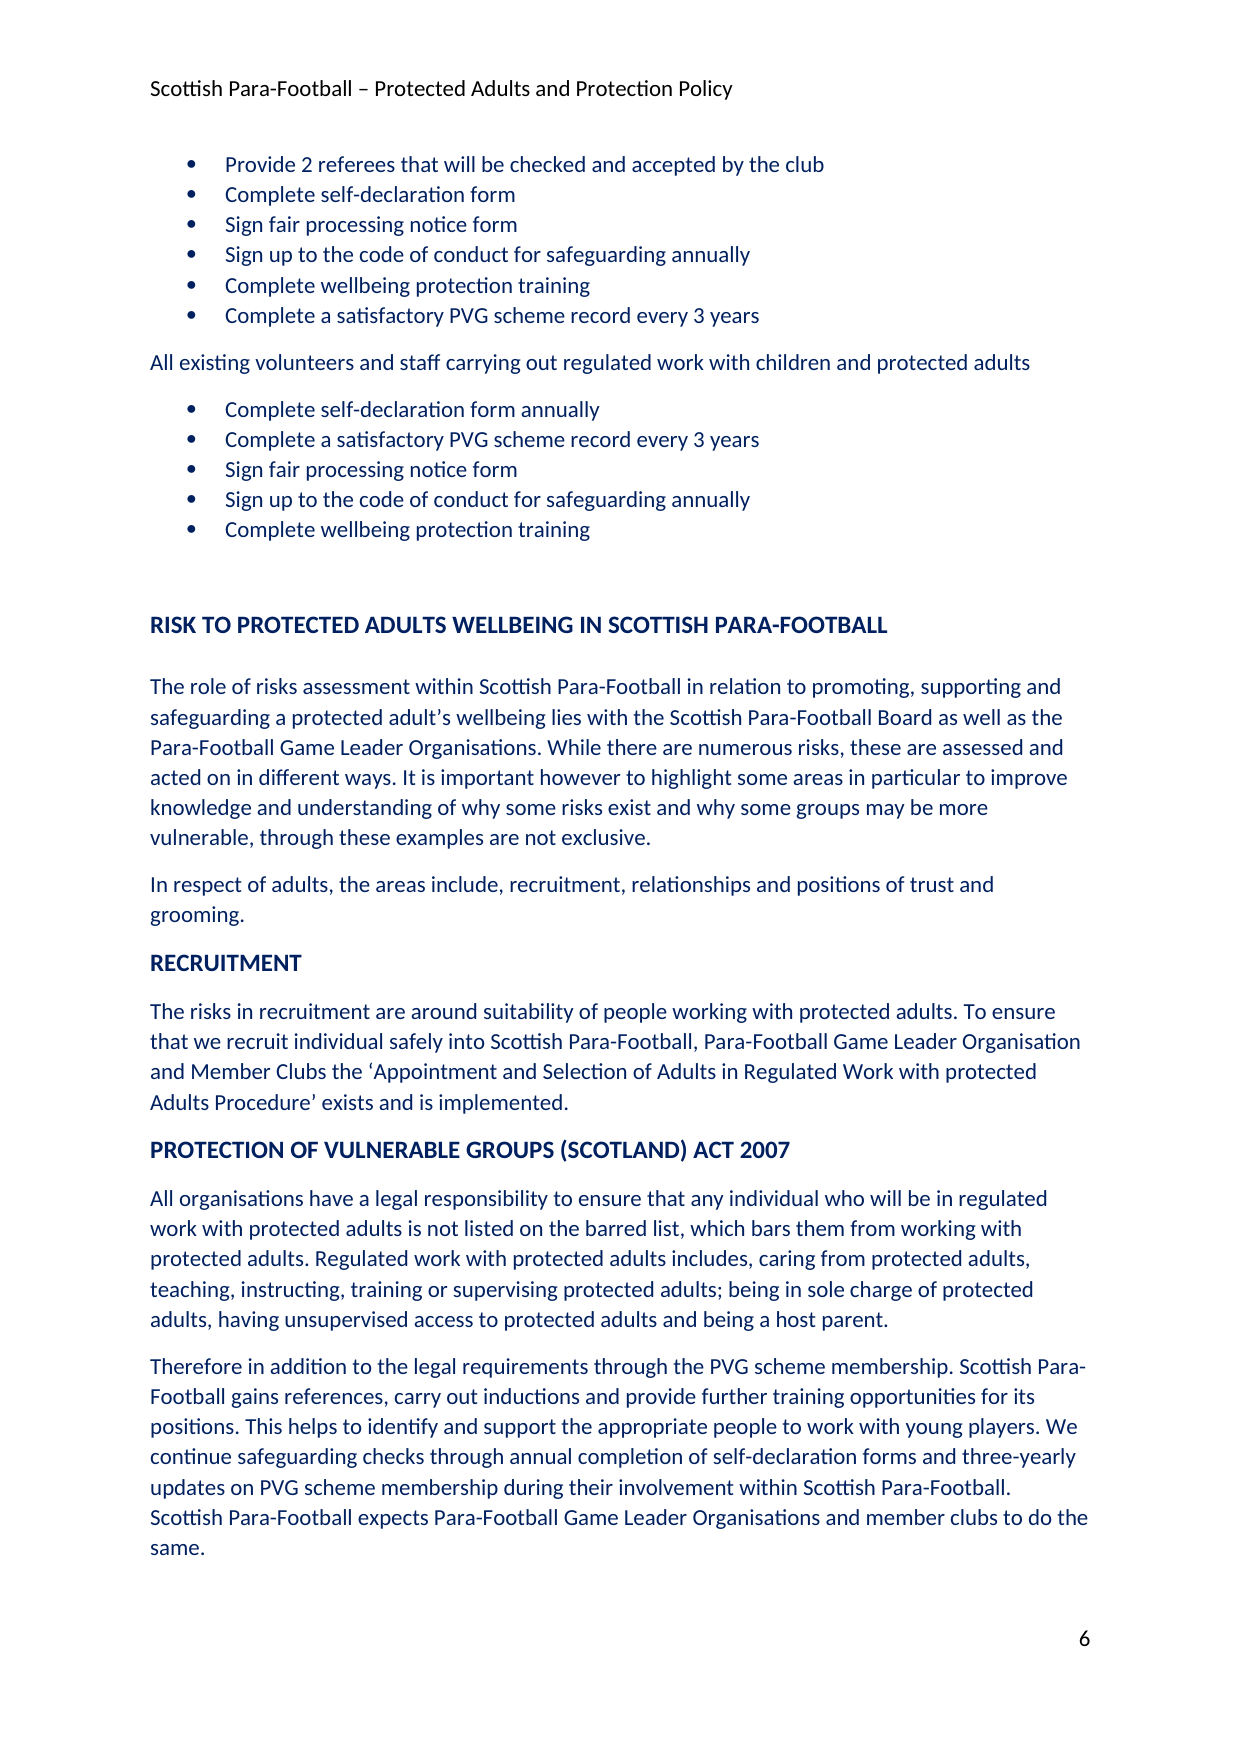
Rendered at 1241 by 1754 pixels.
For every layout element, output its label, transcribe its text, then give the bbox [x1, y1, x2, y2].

list Sign fair processing notice form [187, 455, 1090, 483]
list Complete self-declaration form annually [187, 395, 1090, 423]
text In respect of adults, the areas include, recruitment, relationships and positions of trust and grooming. [150, 870, 1090, 929]
list Complete a satisfactory PVG scheme record every 3 years [187, 425, 1090, 453]
text RECRUITMENT [150, 947, 1090, 978]
text All organisations have a legal responsibility to ensure that any individual who will be in regulated work with protected adults is not listed on the barred list, which bars them from working with protected adults. Regulated work with protected adults includes, caring from protected adults, teaching, instructing, training or supervising protected adults; being in sole charge of protected adults, having unsupervised access to protected adults and being a host parent. [150, 1184, 1090, 1333]
list Complete wellbeing protection training [187, 271, 1090, 299]
list Sign up to the code of conduct for safeguarding annually [187, 485, 1090, 513]
text RISK TO PROTECTED ADULTS WELLBEING IN SCOTTISH PARA-FOOTBALL [150, 609, 1090, 640]
list Complete wellbeing protection training [187, 516, 1090, 544]
text The role of risks assessment within Scottish Para-Football in relation to promoting, supporting and safeguarding a protected adult’s wellbeing lies with the Scottish Para-Football Board as well as the Para-Football Game Leader Organisations. While there are numerous risks, these are assessed and acted on in different ways. It is important however to highlight some areas in particular to improve knowledge and understanding of why some risks exist and why some groups may be more vulnerable, through these examples are not exclusive. [150, 672, 1090, 852]
text Therefore in addition to the legal requirements through the PVG scheme membership. Scottish Para-Football gains references, carry out inductions and provide further training opportunities for its positions. This helps to identify and support the appropriate people to work with young players. We continue safeguarding checks through annual completion of self-declaration forms and three-yearly updates on PVG scheme membership during their involvement within Scottish Para-Football. Scottish Para-Football expects Para-Football Game Leader Organisations and member clubs to do the same. [150, 1352, 1090, 1561]
text PROTECTION OF VULNERABLE GROUPS (SCOTLAND) ACT 2007 [150, 1134, 1090, 1165]
list Provide 2 referees that will be checked and accepted by the club [187, 150, 1090, 178]
list Complete a satisfactory PVG scheme record every 3 years [187, 301, 1090, 329]
text The risks in recruitment are around suitability of people working with protected adults. To ensure that we recruit individual safely into Scottish Para-Football, Para-Football Game Leader Organisation and Member Clubs the ‘Appointment and Selection of Adults in Regulated Work with protected Adults Procedure’ exists and is implemented. [150, 997, 1090, 1116]
list Complete self-declaration form [187, 180, 1090, 208]
list Sign up to the code of conduct for safeguarding annually [187, 241, 1090, 269]
list Sign fair processing notice form [187, 210, 1090, 238]
text All existing volunteers and staff carrying out regulated work with children and protected adults [150, 348, 1090, 376]
